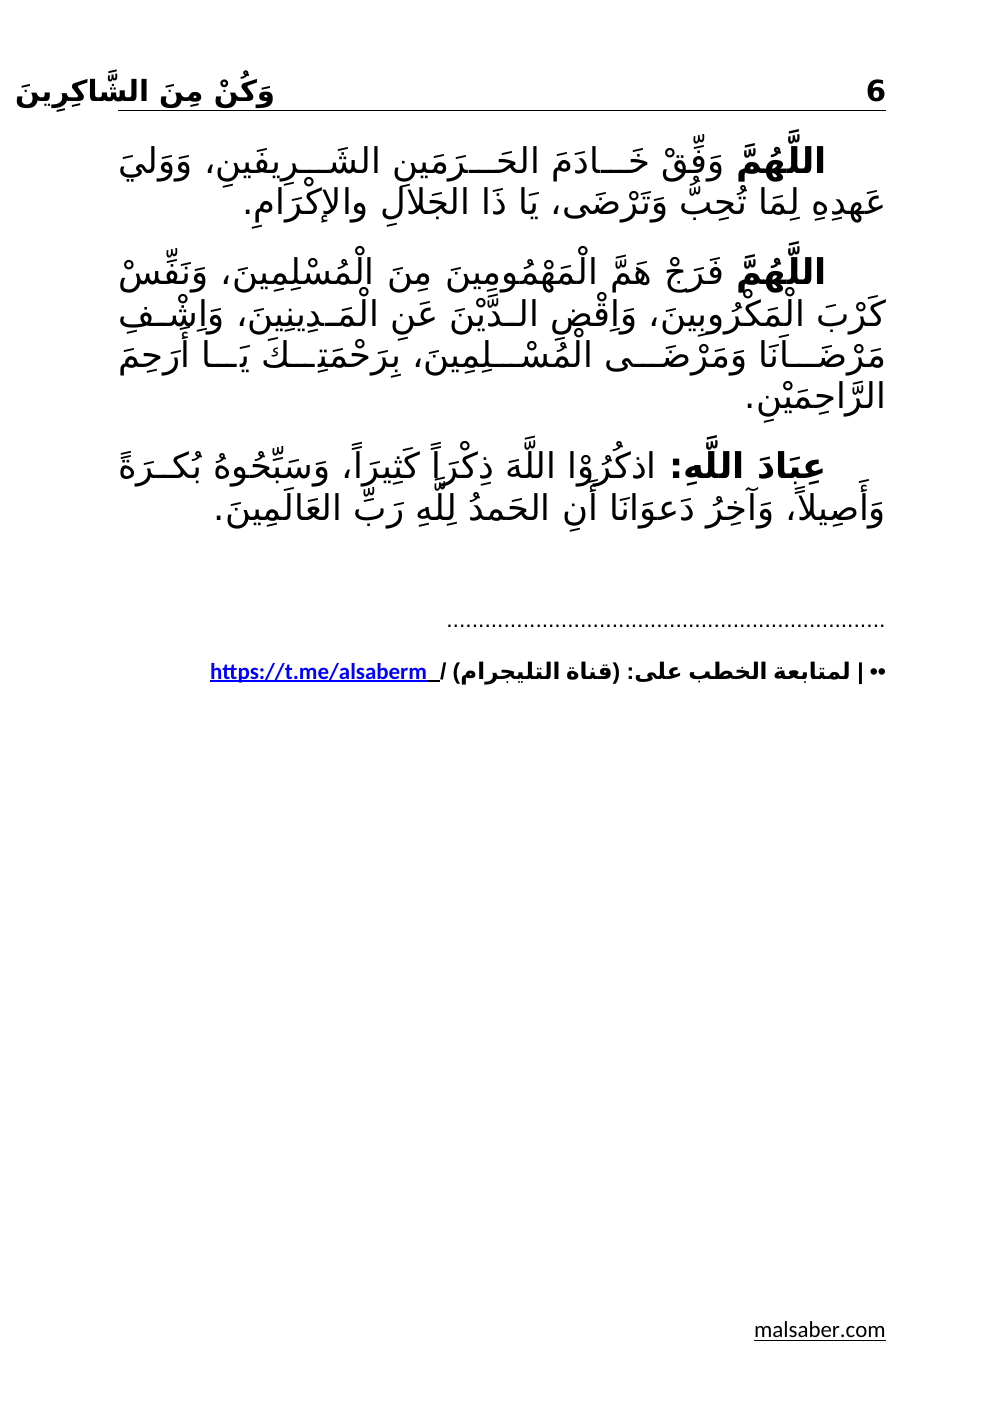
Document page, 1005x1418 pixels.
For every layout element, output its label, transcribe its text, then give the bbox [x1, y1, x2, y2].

text ..................................................................... [117, 606, 886, 632]
text عِبَادَ اللَّهِ: اذكُرُوْا اللَّهَ ذِكْرَاً كَثِيرَاً، وَسَبِّحُوهُ بُكرَةً وَأَصِيلاً، وَآخِرُ دَعوَانَا أَنِ الحَمدُ لِلَّهِ رَبِّ العَالَمِينَ. [118, 446, 886, 528]
text •• | ‏لمتابعة الخطب على: (قناة التليجرام) / https://t.me/alsaberm [117, 657, 886, 685]
text اللَّهُمَّ وَفِّقْ خَادَمَ الحَرَمَينِ الشَرِيفَينِ، وَوَليَ عَهدِهِ لِمَا تُحِبُّ وَتَرْضَى، يَا ذَا الجَلالِ والإكْرَامِ. [118, 140, 886, 223]
text اللَّهُمَّ فَرَجْ هَمَّ الْمَهْمُومِينَ مِنَ الْمُسْلِمِينَ، وَنَفِّسْ كَرْبَ الْمَكْرُوبِينَ، وَاِقْضِ الدَّيْنَ عَنِ الْمَدِينِينَ، وَاِشْفِ مَرْضَاَنَا وَمَرْضَى الْمُسْلِمِينَ، بِرَحْمَتِكَ يَا أَرَحِمَ الرَّاحِمَيْنِ. [118, 252, 886, 417]
